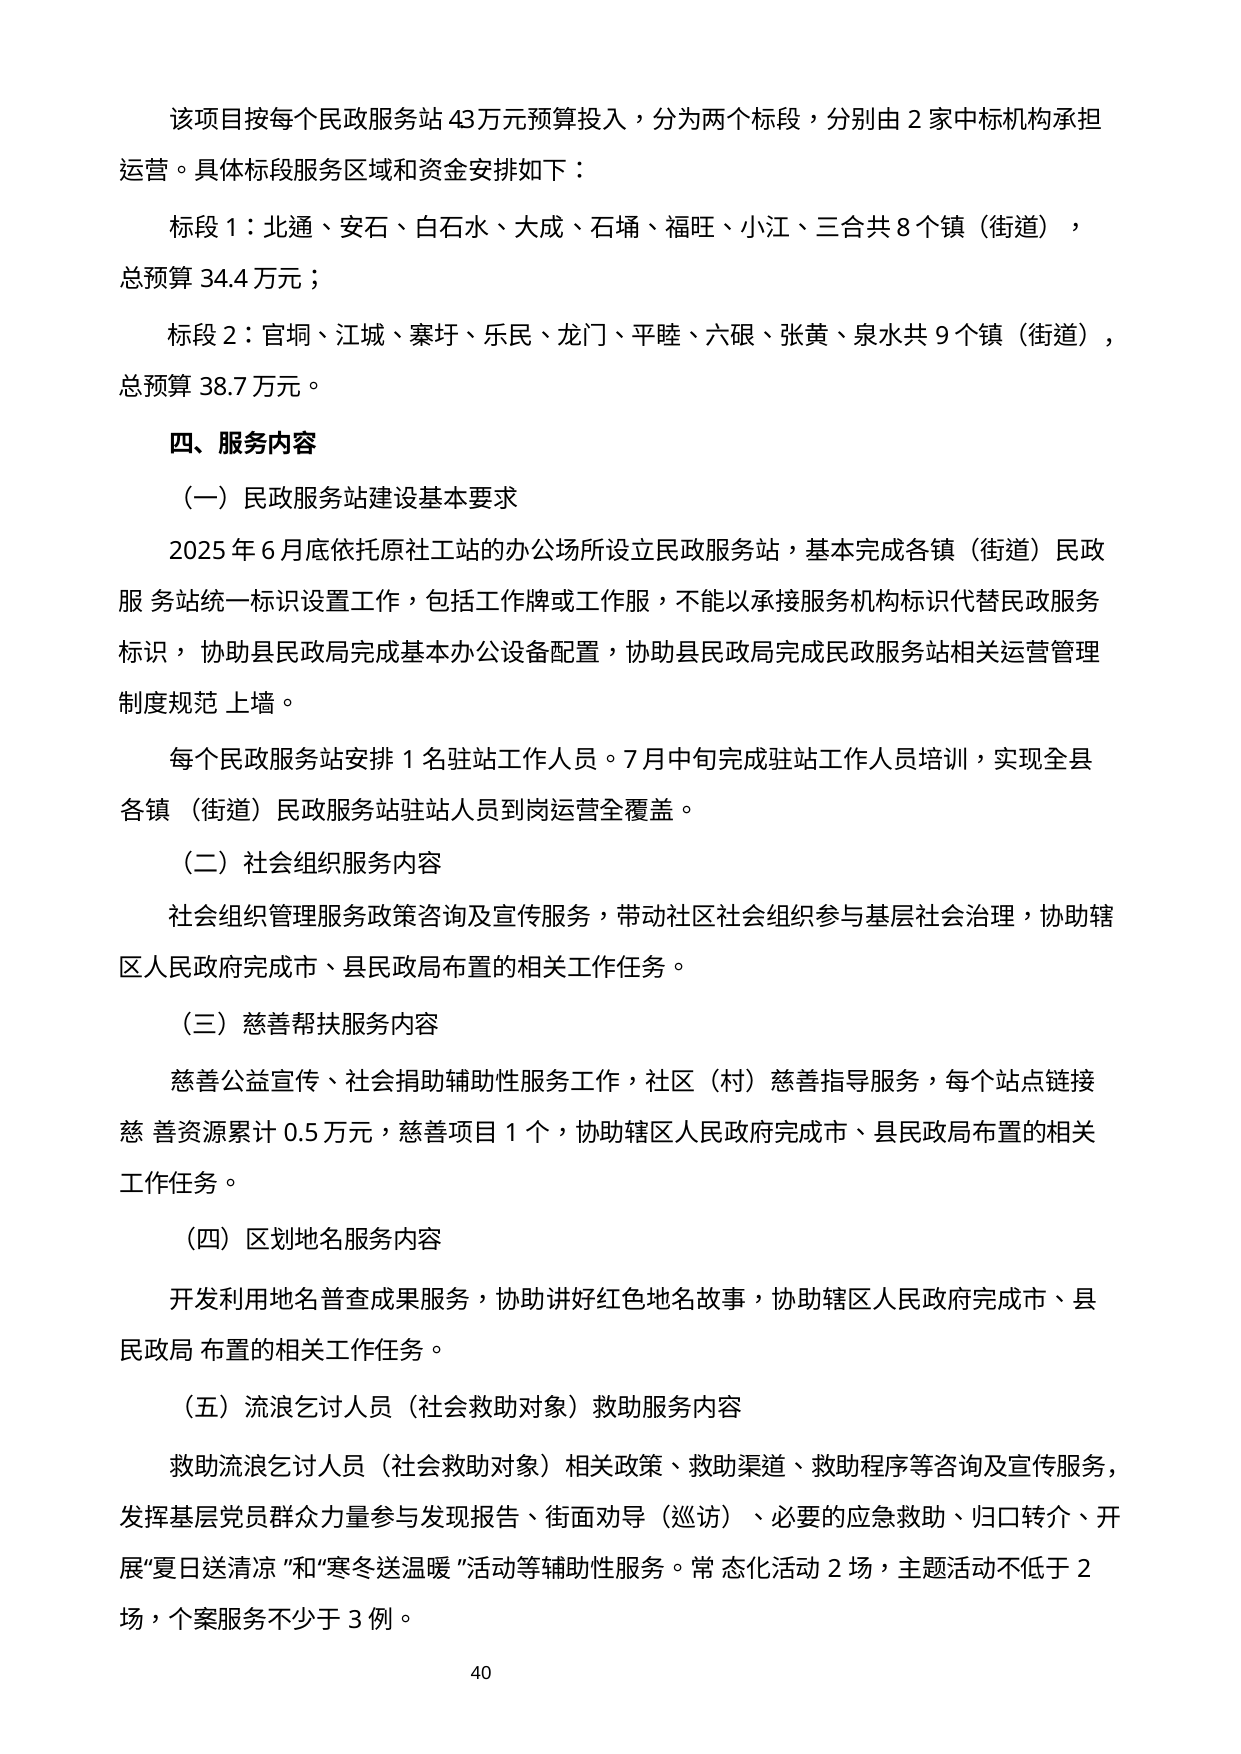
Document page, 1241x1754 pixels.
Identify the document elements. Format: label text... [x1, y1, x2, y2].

text （五）流浪乞讨人员（社会救助对象）救助服务内容 [169, 1387, 1122, 1423]
text 标段1：北通、安石、白石水、大成、石埇、福旺、小江、三合共8个镇（街道），总预算 34.4万元； [119, 208, 1110, 295]
text 慈善公益宣传、社会捐助辅助性服务工作，社区（村）慈善指导服务，每个站点链接慈 善资源累计 0.5万元，慈善项目 1 个，协助辖区人民政府完成市、县民政局布置的相关工作任务。 [119, 1063, 1116, 1199]
text 每个民政服务站安排 1 名驻站工作人员。7月中旬完成驻站工作人员培训，实现全县各镇 （街道）民政服务站驻站人员到岗运营全覆盖。 [120, 740, 1116, 827]
text （二）社会组织服务内容 [119, 844, 1122, 880]
text 救助流浪乞讨人员（社会救助对象）相关政策、救助渠道、救助程序等咨询及宣传服务，发挥基层党员群众力量参与发现报告、街面劝导（巡访）、必要的应急救助、归口转介、开展“夏日送清凉 ”和“寒冬送温暖 ”活动等辅助性服务。常 态化活动 2 场，主题活动不低于 2 场，个案服务不少于 3 例。 [119, 1446, 1122, 1636]
list 2025年6月底依托原社工站的办公场所设立民政服务站，基本完成各镇（街道）民政服 务站统一标识设置工作，包括工作牌或工作服，不能以承接服务机构标识代替民政服务标识， 协助县民政局完成基本办公设备配置，协助县民政局完成民政服务站相关运营管理制度规范 上墙。 [119, 532, 1122, 720]
text （三）慈善帮扶服务内容 [119, 1004, 1122, 1040]
text （四）区划地名服务内容 [171, 1220, 1122, 1256]
text 标段2：官垌、江城、寨圩、乐民、龙门、平睦、六硍、张黄、泉水共 9个镇（街道），总预算 38.7万元。 [119, 316, 1114, 403]
text 该项目按每个民政服务站4.3 万元预算投入，分为两个标段，分别由 2 家中标机构承担运营。具体标段服务区域和资金安排如下： [119, 102, 1114, 187]
text 四、服务内容 [169, 424, 1122, 460]
list （一）民政服务站建设基本要求 [119, 478, 1122, 514]
text 社会组织管理服务政策咨询及宣传服务，带动社区社会组织参与基层社会治理，协助辖 区人民政府完成市、县民政局布置的相关工作任务。 [119, 898, 1122, 983]
text 开发利用地名普查成果服务，协助讲好红色地名故事，协助辖区人民政府完成市、县民政局 布置的相关工作任务。 [119, 1279, 1116, 1367]
